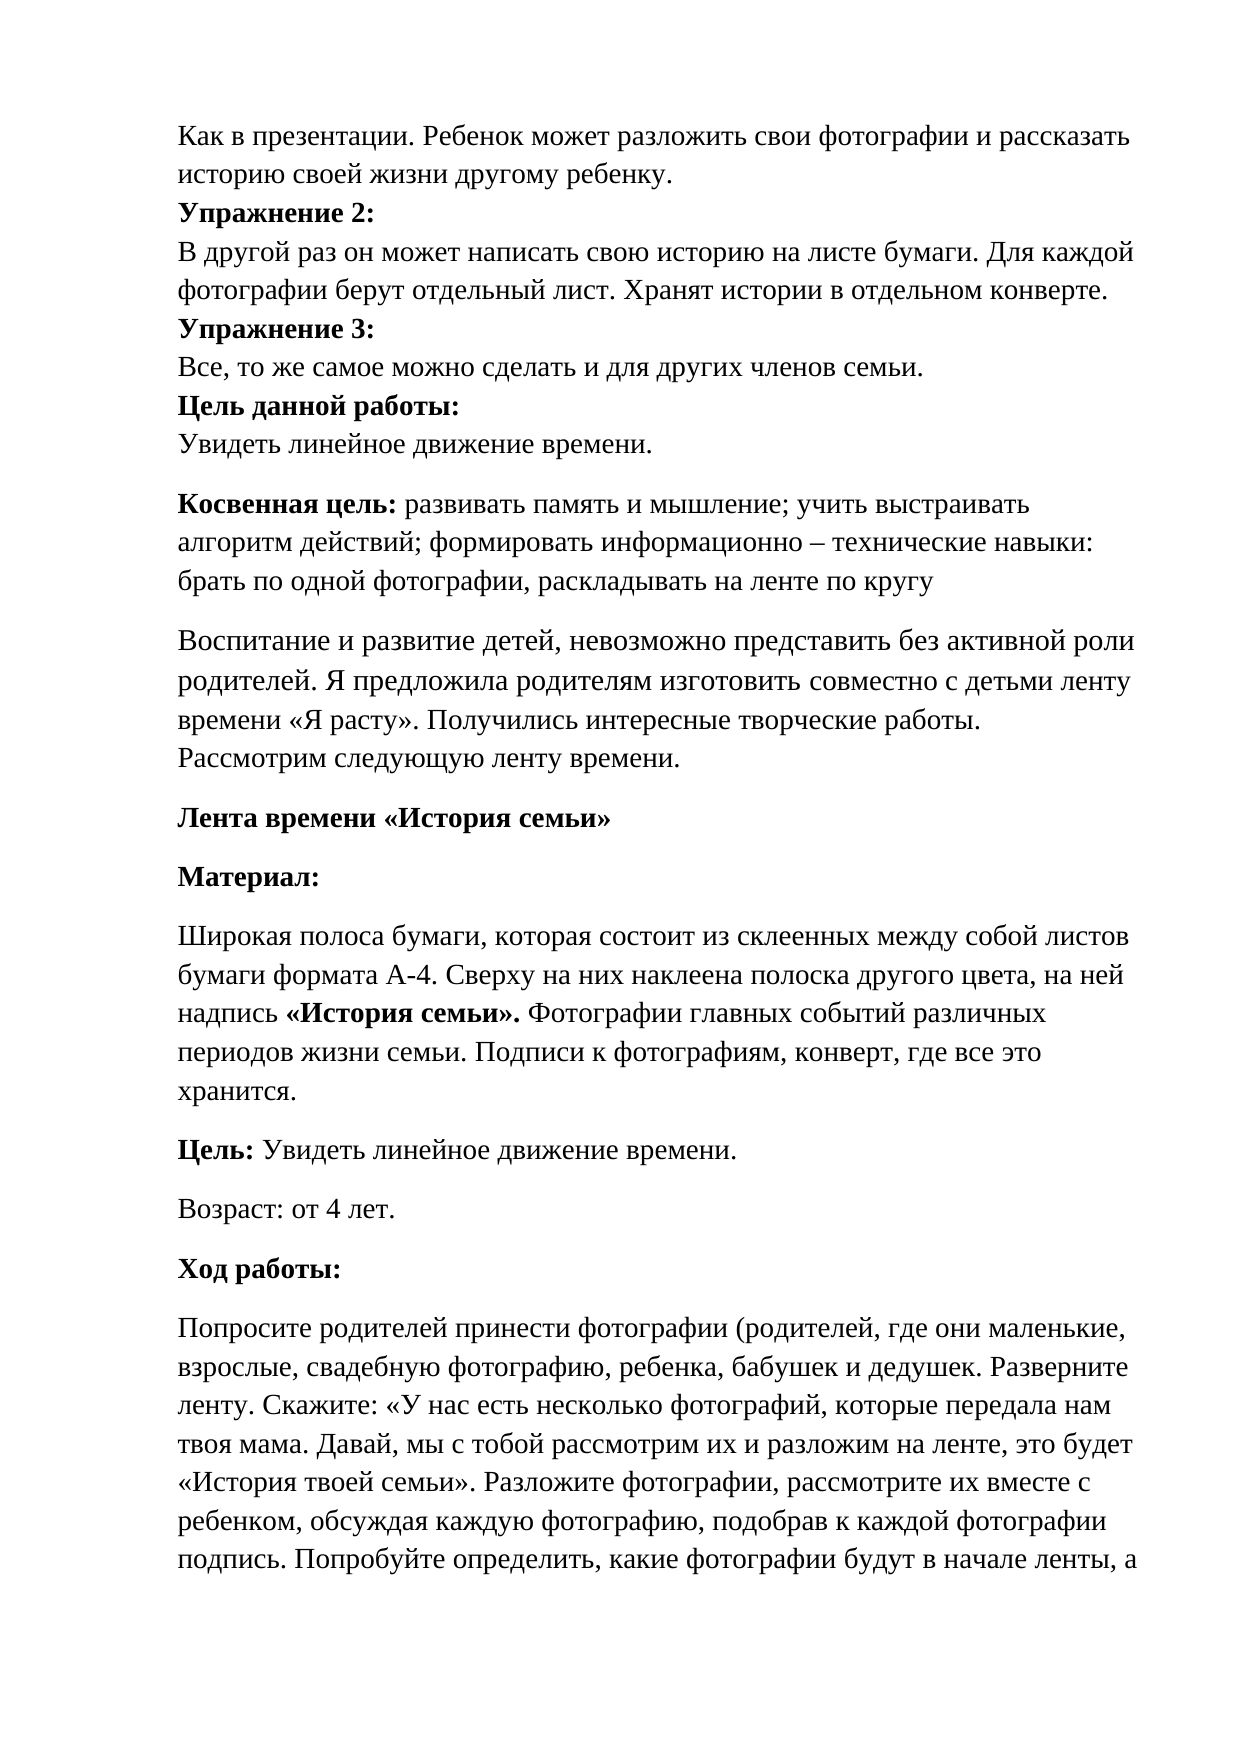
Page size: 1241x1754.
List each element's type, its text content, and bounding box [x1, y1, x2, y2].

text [177, 118, 1152, 460]
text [177, 1310, 1152, 1575]
text Возраст: от 4 лет. [177, 1191, 1152, 1225]
text Рассмотрим следующую ленту времени. [177, 740, 1152, 774]
text Воспитание и развитие детей, невозможно представить без активной роли родителей. Я предложила родителям изготовить совместно с детьми ленту времени «Я расту». Получились интересные творческие работы. [177, 622, 1152, 735]
text Ход работы: [177, 1251, 1152, 1284]
text Широкая полоса бумаги, которая состоит из склеенных между собой листов бумаги формата А-4. Сверху на них наклеена полоска другого цвета, на ней надпись «История семьи». Фотографии главных событий различных периодов жизни семьи. Подписи к фотографиям, конверт, где все это хранится. [177, 918, 1152, 1106]
text Материал: [177, 859, 1152, 893]
text Цель: Увидеть линейное движение времени. [177, 1132, 1152, 1166]
text Косвенная цель: развивать память и мышление; учить выстраивать алгоритм действий; формировать информационно – технические навыки: брать по одной фотографии, раскладывать на ленте по кругу [177, 486, 1152, 596]
text Лента времени «История семьи» [177, 800, 1152, 833]
